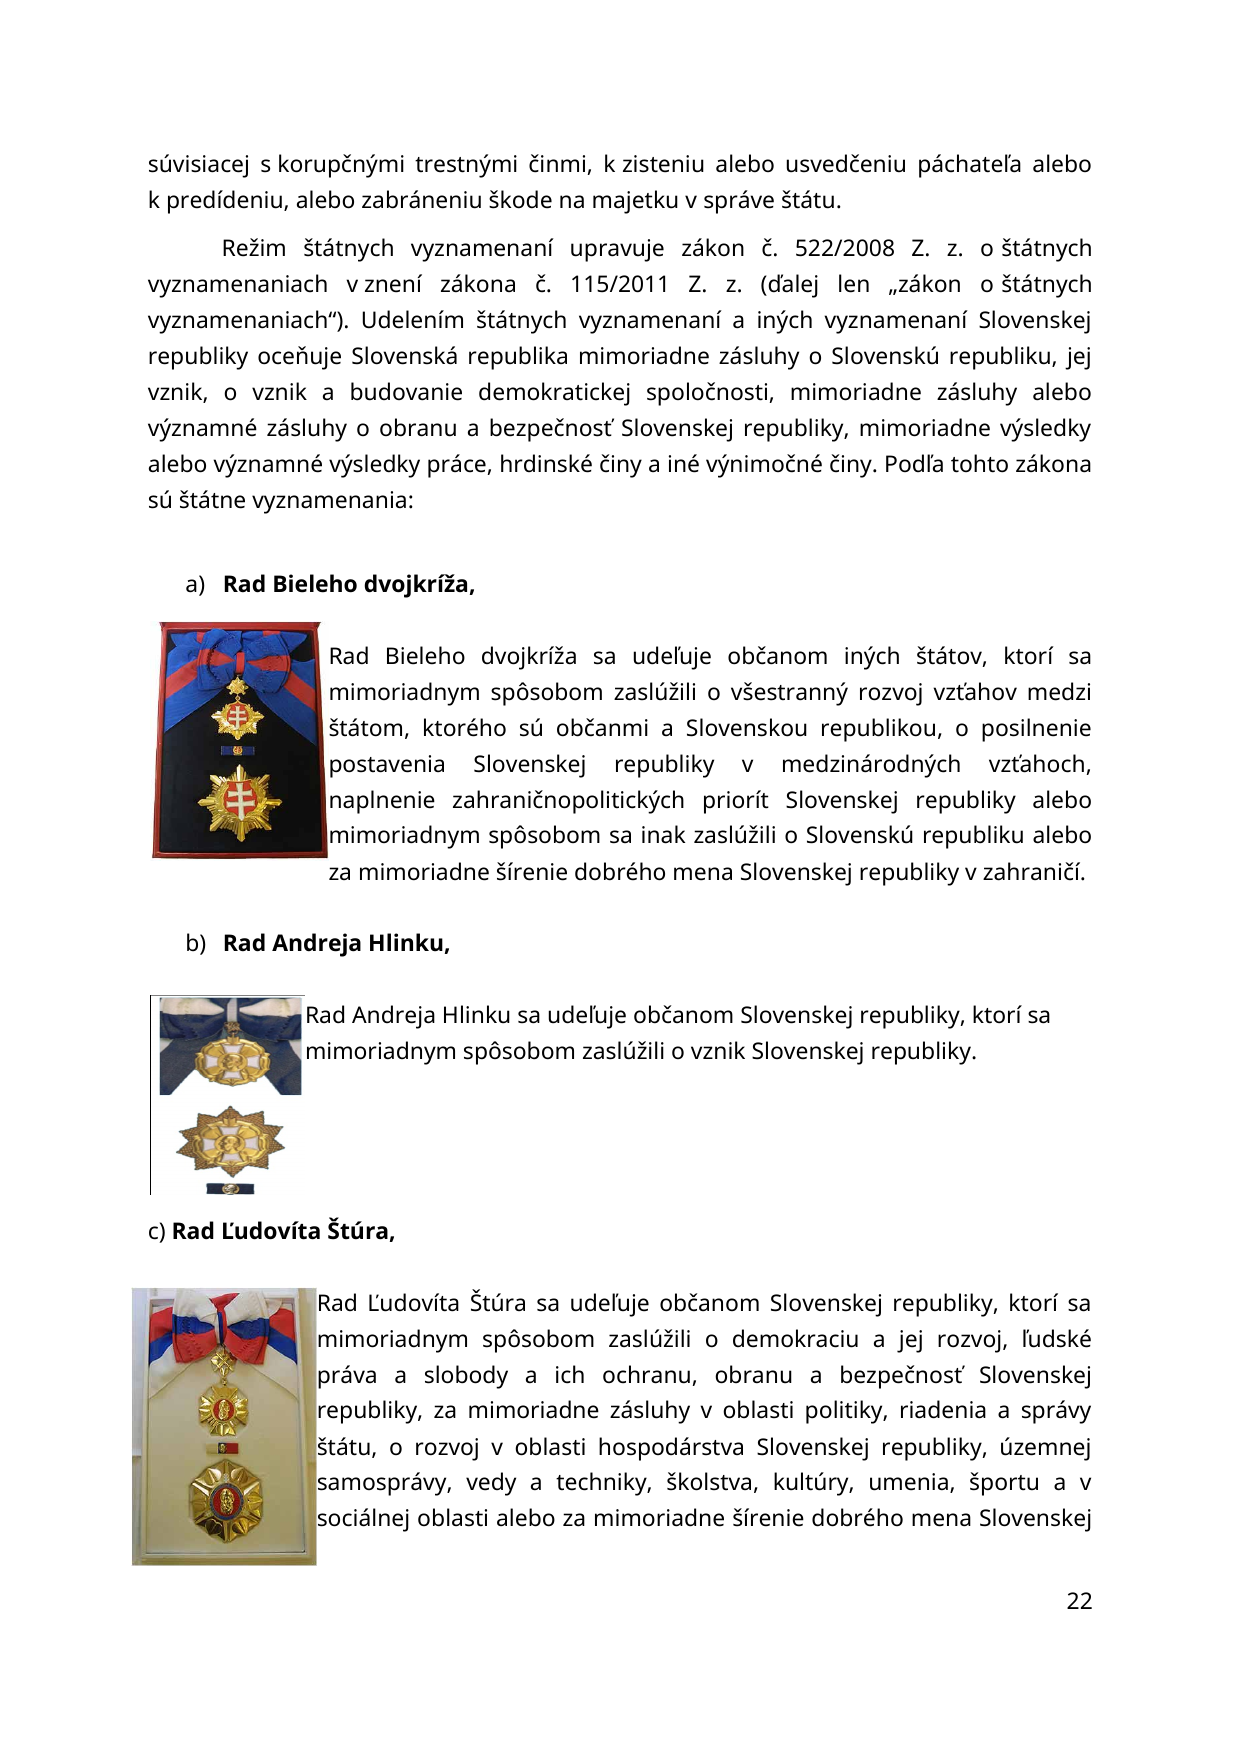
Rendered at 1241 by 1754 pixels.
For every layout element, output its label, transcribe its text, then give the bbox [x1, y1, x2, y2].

picture [131, 1287, 317, 1566]
text Režim štátnych vyznamenaní upravuje zákon č. 522/2008 Z. z. o štátnych vyznamenaniach v znení zákona č. 115/2011 Z. z. (ďalej len „zákon o štátnych vyznamenaniach“). Udelením štátnych vyznamenaní a iných vyznamenaní Slovenskej republiky oceňuje Slovenská republika mimoriadne zásluhy o Slovenskú republiku, jej vznik, o vznik a budovanie demokratickej spoločnosti, mimoriadne zásluhy alebo významné zásluhy o obranu a bezpečnosť Slovenskej republiky, mimoriadne výsledky alebo významné výsledky práce, hrdinské činy a iné výnimočné činy. Podľa tohto zákona sú štátne vyznamenania: [148, 232, 1093, 515]
picture [150, 995, 305, 999]
text Rad Bieleho dvojkríža sa udeľuje občanom iných štátov, ktorí sa mimoriadnym spôsobom zaslúžili o všestranný rozvoj vzťahov medzi štátom, ktorého sú občanmi a Slovenskou republikou, o posilnenie postavenia Slovenskej republiky v medzinárodných vzťahoch, naplnenie zahraničnopolitických priorít Slovenskej republiky alebo mimoriadnym spôsobom sa inak zaslúžili o Slovenskú republiku alebo za mimoriadne šírenie dobrého mena Slovenskej republiky v zahraničí. [148, 640, 1093, 887]
list Rad Bieleho dvojkríža, [185, 568, 1093, 599]
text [148, 1287, 1093, 1533]
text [148, 148, 1093, 215]
picture [150, 621, 329, 640]
picture [150, 1066, 305, 1195]
list Rad Andreja Hlinku, [185, 927, 1093, 958]
text c) Rad Ľudovíta Štúra, [148, 1215, 1093, 1246]
text Rad Andreja Hlinku sa udeľuje občanom Slovenskej republiky, ktorí sa mimoriadnym spôsobom zaslúžili o vznik Slovenskej republiky. [148, 999, 1093, 1066]
